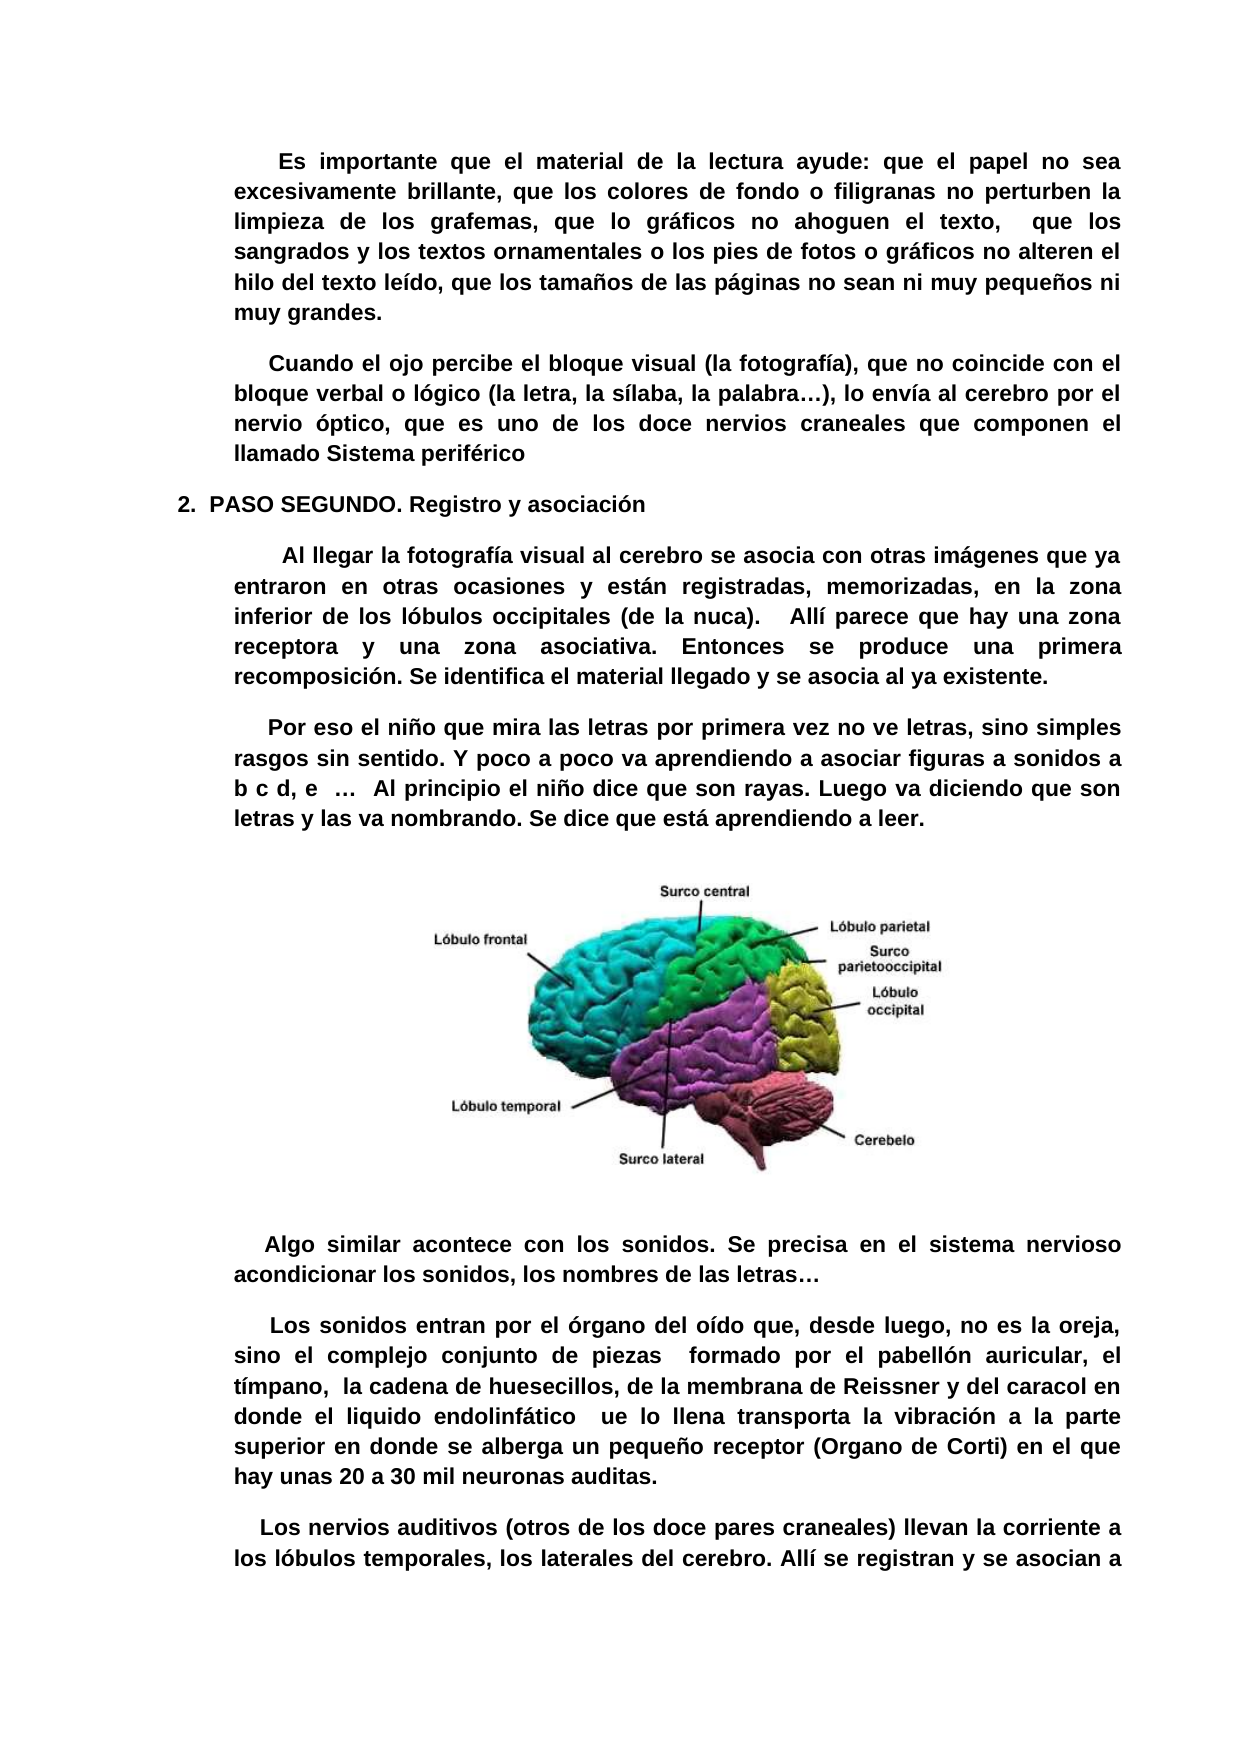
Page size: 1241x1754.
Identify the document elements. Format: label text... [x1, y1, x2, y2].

text Al llegar la fotografía visual al cerebro se asocia con otras imágenes que ya entraron en otras ocasiones y están registradas, memorizadas, en la zona inferior de los lóbulos occipitales (de la nuca). Allí parece que hay una zona receptora y una zona asociativa. Entonces se produce una primera recomposición. Se identifica el material llegado y se asocia al ya existente. [233, 542, 1122, 689]
text Algo similar acontece con los sonidos. Se precisa en el sistema nervioso acondicionar los sonidos, los nombres de las letras… [233, 1231, 1122, 1287]
text Por eso el niño que mira las letras por primera vez no ve letras, sino simples rasgos sin sentido. Y poco a poco va aprendiendo a asociar figuras a sonidos a b c d, e … Al principio el niño dice que son rayas. Luego va diciendo que son letras y las va nombrando. Se dice que está aprendiendo a leer. [233, 714, 1122, 831]
text 2. PASO SEGUNDO. Registro y asociación [177, 491, 1122, 518]
text Los sonidos entran por el órgano del oído que, desde luego, no es la oreja, sino el complejo conjunto de piezas formado por el pabellón auricular, el tímpano, la cadena de huesecillos, de la membrana de Reissner y del caracol en donde el liquido endolinfático ue lo llena transporta la vibración a la parte superior en donde se alberga un pequeño receptor (Organo de Corti) en el que hay unas 30 mil neuronas auditas. [233, 1312, 1122, 1489]
text Es importante que el material de la lectura ayude: que el papel no sea excesivamente brillante, que los colores de fondo o filigranas no perturben la limpieza de los grafemas, que lo gráficos no ahoguen el texto, que los sangrados y los textos ornamentales o los pies de fotos o gráficos no alteren el hilo del texto leído, que los tamaños de las páginas no sean ni muy pequeños ni muy grandes. [233, 148, 1122, 325]
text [233, 1514, 1122, 1571]
text Cuando el ojo percibe el bloque visual (la fotografía), que no coincide con el bloque verbal o lógico (la letra, la sílaba, la palabra…), lo envía al cerebro por el nervio óptico, que es uno de los doce nervios craneales que componen el llamado Sistema periférico [233, 350, 1122, 467]
picture [415, 856, 959, 1206]
